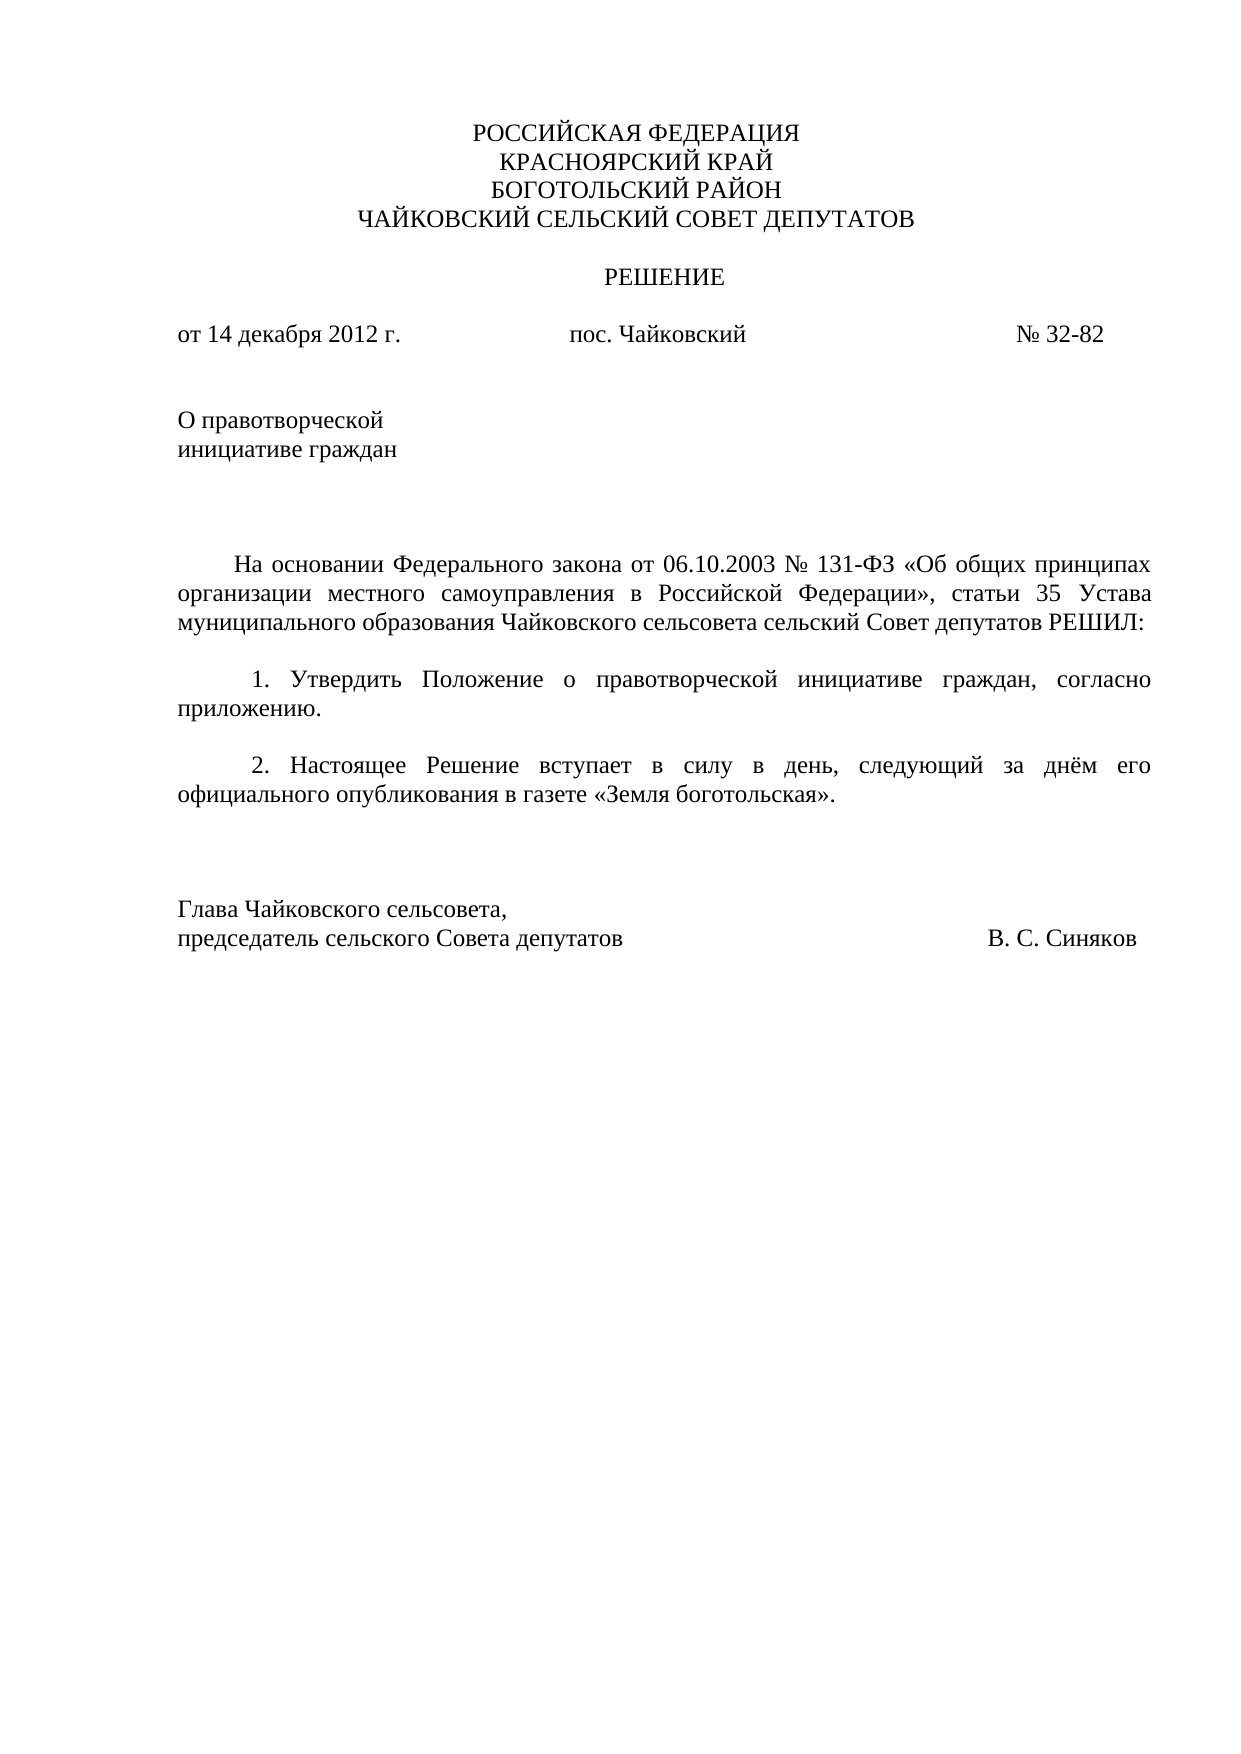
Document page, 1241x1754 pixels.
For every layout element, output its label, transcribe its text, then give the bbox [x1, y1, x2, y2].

table_header № 32-82 [886, 319, 1152, 377]
text инициативе граждан [177, 434, 1152, 463]
text РЕШЕНИЕ [177, 262, 1152, 291]
text РОССИЙСКАЯ ФЕДЕРАЦИЯ [121, 118, 1152, 147]
text Глава Чайковского сельсовета, [177, 894, 1152, 923]
text На основании Федерального закона от 06.10.2003 № 131-ФЗ «Об общих принципах организации местного самоуправления в Российской Федерации», статьи 35 Устава муниципального образования Чайковского сельсовета сельский Совет депутатов РЕШИЛ: [177, 549, 1152, 636]
table_header пос. Чайковский [508, 319, 886, 377]
text О правотворческой [177, 406, 1152, 434]
table_header от 14 декабря 2012 г. [166, 319, 508, 377]
text 2. Настоящее Решение вступает в силу в день, следующий за днём его официального опубликования в газете «Земля боготольская». [177, 751, 1152, 808]
text ЧАЙКОВСКИЙ СЕЛЬСКИЙ СОВЕТ ДЕПУТАТОВ [121, 204, 1152, 233]
text 1. Утвердить Положение о правотворческой инициативе граждан, согласно приложению. [177, 664, 1152, 722]
text КРАСНОЯРСКИЙ КРАЙ [121, 147, 1152, 176]
text председатель сельского Совета депутатов В. С. Синяков [177, 923, 1152, 952]
text БОГОТОЛЬСКИЙ РАЙОН [121, 176, 1152, 204]
